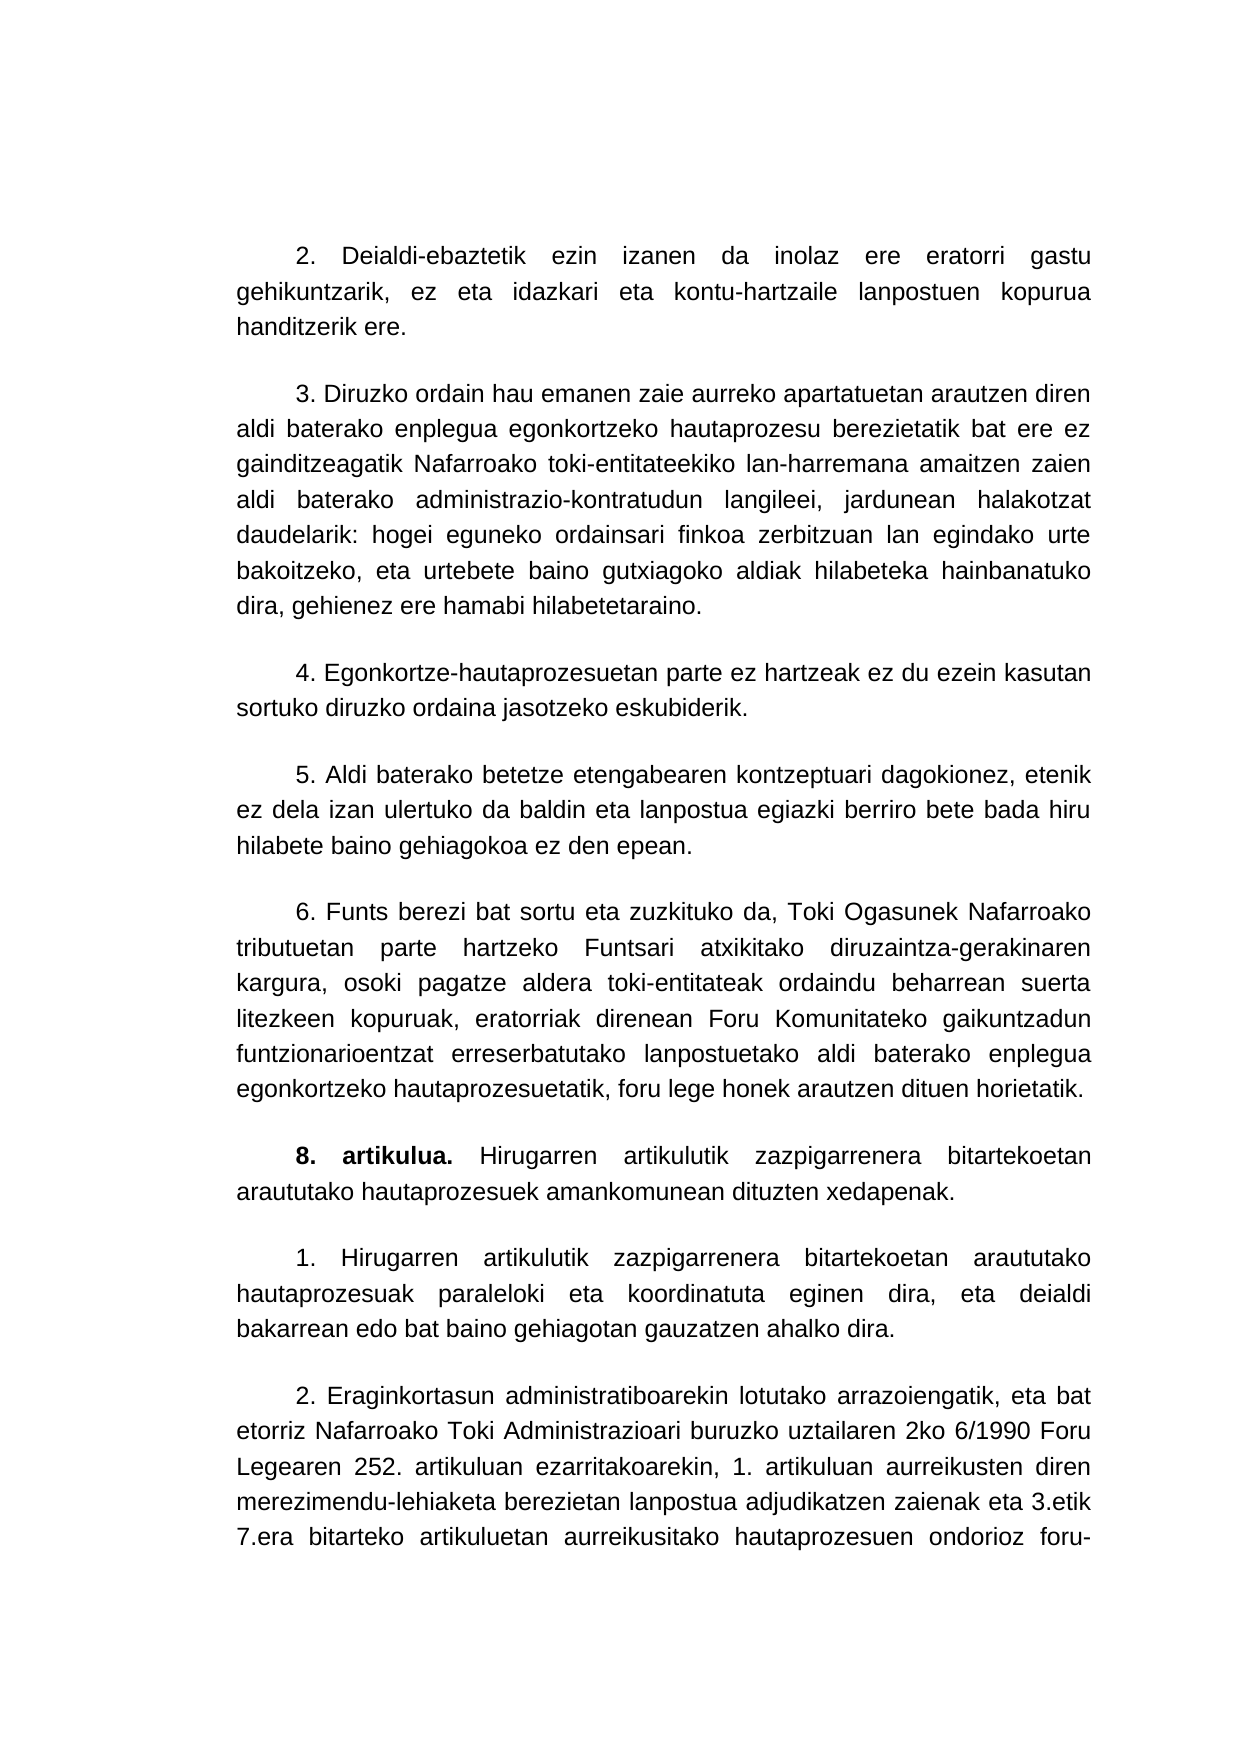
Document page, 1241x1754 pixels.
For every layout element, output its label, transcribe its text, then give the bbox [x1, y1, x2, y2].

text 6. Funts berezi bat sortu eta zuzkituko da, Toki Ogasunek Nafarroako tributuetan parte hartzeko Funtsari atxikitako diruzaintza-gerakinaren kargura, osoki pagatze aldera toki-entitateak ordaindu beharrean suerta litezkeen kopuruak, eratorriak direnean Foru Komunitateko gaikuntzadun funtzionarioentzat erreserbatutako lanpostuetako aldi baterako enplegua egonkortzeko hautaprozesuetatik, foru lege honek arautzen dituen horietatik. [74, 892, 1092, 1105]
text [74, 1376, 1092, 1553]
text 2. Deialdi-ebaztetik ezin izanen da inolaz ere eratorri gastu gehikuntzarik, ez eta idazkari eta kontu-hartzaile lanpostuen kopurua handitzerik ere. [236, 236, 1092, 342]
text 4. Egonkortze-hautaprozesuetan parte ez hartzeak ez du ezein kasutan sortuko diruzko ordaina jasotzeko eskubiderik. [236, 653, 1092, 724]
text 5. Aldi baterako betetze etengabearen kontzeptuari dagokionez, etenik ez dela izan ulertuko da baldin eta lanpostua egiazki berriro bete bada hiru hilabete baino gehiagokoa ez den epean. [236, 755, 1092, 861]
text 3. Diruzko ordain hau emanen zaie aurreko apartatuetan arautzen diren aldi baterako enplegua egonkortzeko hautaprozesu berezietatik bat ere ez gainditzeagatik Nafarroako toki-entitateekiko lan-harremana amaitzen zaien aldi baterako administrazio-kontratudun langileei, jardunean halakotzat daudelarik: hogei eguneko ordainsari finkoa zerbitzuan lan egindako urte bakoitzeko, eta urtebete baino gutxiagoko aldiak hilabeteka hainbanatuko dira, gehienez ere hamabi hilabetetaraino. [236, 374, 1092, 622]
text 8. artikulua. Hirugarren artikulutik zazpigarrenera bitartekoetan araututako hautaprozesuek amankomunean dituzten xedapenak. [74, 1136, 1092, 1207]
text 1. Hirugarren artikulutik zazpigarrenera bitartekoetan araututako hautaprozesuak paraleloki eta koordinatuta eginen dira, eta deialdi bakarrean edo bat baino gehiagotan gauzatzen ahalko dira. [74, 1238, 1092, 1344]
